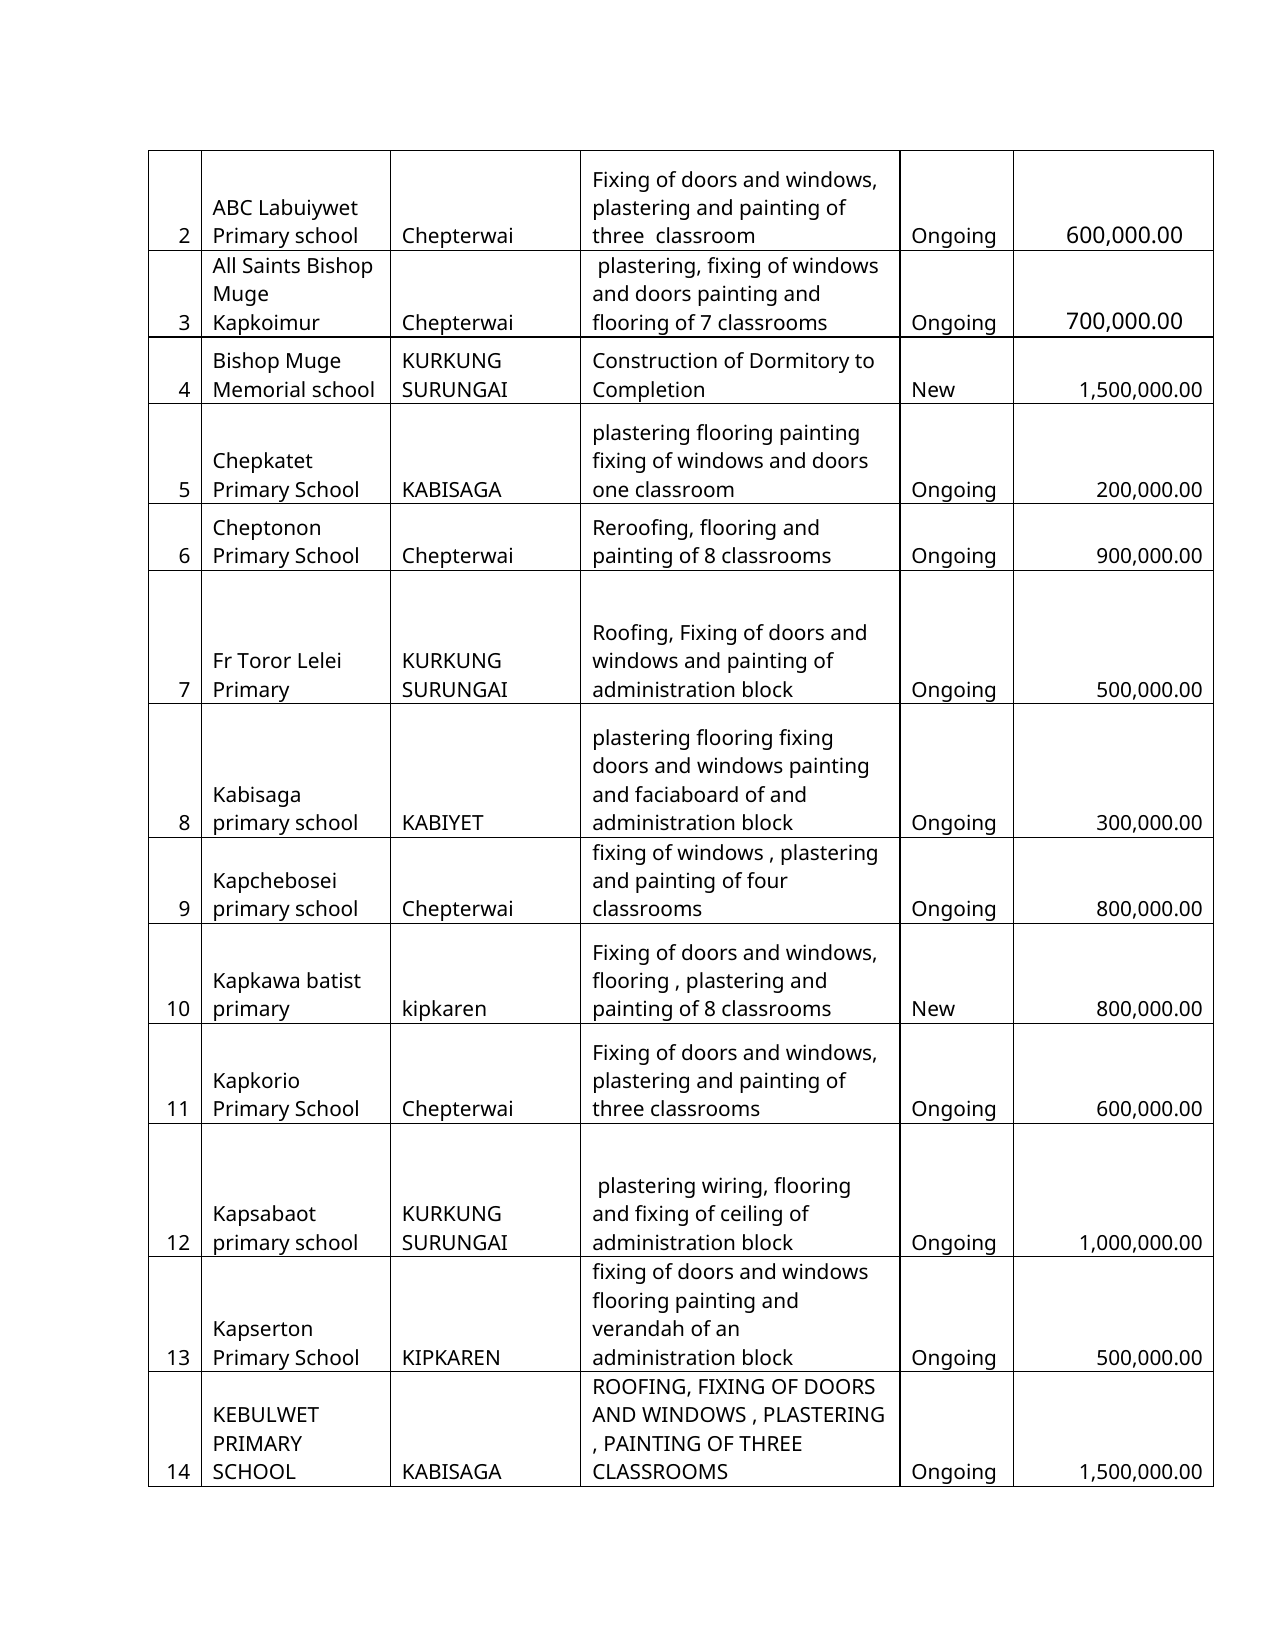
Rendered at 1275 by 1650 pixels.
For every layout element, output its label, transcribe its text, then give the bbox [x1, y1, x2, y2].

table_cell 800,000.00 [1014, 924, 1213, 1023]
table_cell ROOFING, FIXING OF DOORS AND WINDOWS , PLASTERING , PAINTING OF THREE CLASSROOMS [581, 1372, 899, 1486]
table_cell KURKUNG SURUNGAI [391, 1124, 580, 1256]
table_cell 800,000.00 [1014, 838, 1213, 923]
table_cell Ongoing [901, 1372, 1013, 1486]
table_cell Chepterwai [391, 838, 580, 923]
table_cell 6 [149, 504, 201, 570]
table_cell 5 [149, 404, 201, 503]
table_cell Ongoing [901, 571, 1013, 703]
table_cell 600,000.00 [1014, 1024, 1213, 1123]
table_cell Construction of Dormitory to Completion [581, 338, 899, 403]
table_cell Ongoing [901, 1024, 1013, 1123]
table_cell 14 [149, 1372, 201, 1486]
table_cell 1,000,000.00 [1014, 1124, 1213, 1256]
table_cell Ongoing [901, 404, 1013, 503]
table_cell Roofing, Fixing of doors and windows and painting of administration block [581, 571, 899, 703]
table_cell kipkaren [391, 924, 580, 1023]
table_cell plastering flooring painting fixing of windows and doors one classroom [581, 404, 899, 503]
table_cell Kabisaga primary school [202, 704, 390, 837]
table_cell Kapsabaot primary school [202, 1124, 390, 1256]
table_cell 13 [149, 1257, 201, 1371]
table_cell 9 [149, 838, 201, 923]
table_cell 500,000.00 [1014, 1257, 1213, 1371]
table_cell 500,000.00 [1014, 571, 1213, 703]
table_cell plastering, fixing of windows and doors painting and flooring of 7 classrooms [581, 251, 899, 336]
table_cell KABISAGA [391, 404, 580, 503]
table_cell 1,500,000.00 [1014, 1372, 1213, 1486]
table_cell Fr Toror Lelei Primary [202, 571, 390, 703]
table_cell plastering wiring, flooring and fixing of ceiling of administration block [581, 1124, 899, 1256]
table_cell Fixing of doors and windows, plastering and painting of three classroom [581, 151, 899, 250]
table_cell 900,000.00 [1014, 504, 1213, 570]
table_cell fixing of doors and windows flooring painting and verandah of an administration block [581, 1257, 899, 1371]
table_cell 300,000.00 [1014, 704, 1213, 837]
table_cell 11 [149, 1024, 201, 1123]
table_cell Kapkawa batist primary [202, 924, 390, 1023]
table_cell Chepterwai [391, 1024, 580, 1123]
table_cell 2 [149, 151, 201, 250]
table_cell 10 [149, 924, 201, 1023]
table_cell 12 [149, 1124, 201, 1256]
table_cell Chepterwai [391, 251, 580, 336]
table_cell 1,500,000.00 [1014, 338, 1213, 403]
table_cell 7 [149, 571, 201, 703]
table_cell fixing of windows , plastering and painting of four classrooms [581, 838, 899, 923]
table_cell Kapchebosei primary school [202, 838, 390, 923]
table_cell KURKUNG SURUNGAI [391, 338, 580, 403]
table_cell Reroofing, flooring and painting of 8 classrooms [581, 504, 899, 570]
table_cell KURKUNG SURUNGAI [391, 571, 580, 703]
table_cell 700,000.00 [1014, 251, 1213, 336]
table_cell KEBULWET PRIMARY SCHOOL [202, 1372, 390, 1486]
table_cell 200,000.00 [1014, 404, 1213, 503]
table_cell Chepterwai [391, 151, 580, 250]
table_cell KABISAGA [391, 1372, 580, 1486]
table_cell Ongoing [901, 704, 1013, 837]
table_cell Kapserton Primary School [202, 1257, 390, 1371]
table_cell Ongoing [901, 504, 1013, 570]
table_cell Ongoing [901, 151, 1013, 250]
table_cell KIPKAREN [391, 1257, 580, 1371]
table_cell Fixing of doors and windows, plastering and painting of three classrooms [581, 1024, 899, 1123]
table_cell Bishop Muge Memorial school [202, 338, 390, 403]
table_cell 600,000.00 [1014, 151, 1213, 250]
table_cell All Saints Bishop Muge Kapkoimur [202, 251, 390, 336]
table_cell Cheptonon Primary School [202, 504, 390, 570]
table_cell Ongoing [901, 251, 1013, 336]
table_cell Ongoing [901, 1124, 1013, 1256]
table_cell Chepterwai [391, 504, 580, 570]
table_cell 4 [149, 338, 201, 403]
table_cell plastering flooring fixing doors and windows painting and faciaboard of and administration block [581, 704, 899, 837]
table_cell 8 [149, 704, 201, 837]
table_cell Chepkatet Primary School [202, 404, 390, 503]
table_cell Ongoing [901, 838, 1013, 923]
table_cell New [901, 338, 1013, 403]
table_cell Fixing of doors and windows, flooring , plastering and painting of 8 classrooms [581, 924, 899, 1023]
table_cell Ongoing [901, 1257, 1013, 1371]
table_cell 3 [149, 251, 201, 336]
table_cell ABC Labuiywet Primary school [202, 151, 390, 250]
table_cell KABIYET [391, 704, 580, 837]
table_cell New [901, 924, 1013, 1023]
table_cell Kapkorio Primary School [202, 1024, 390, 1123]
